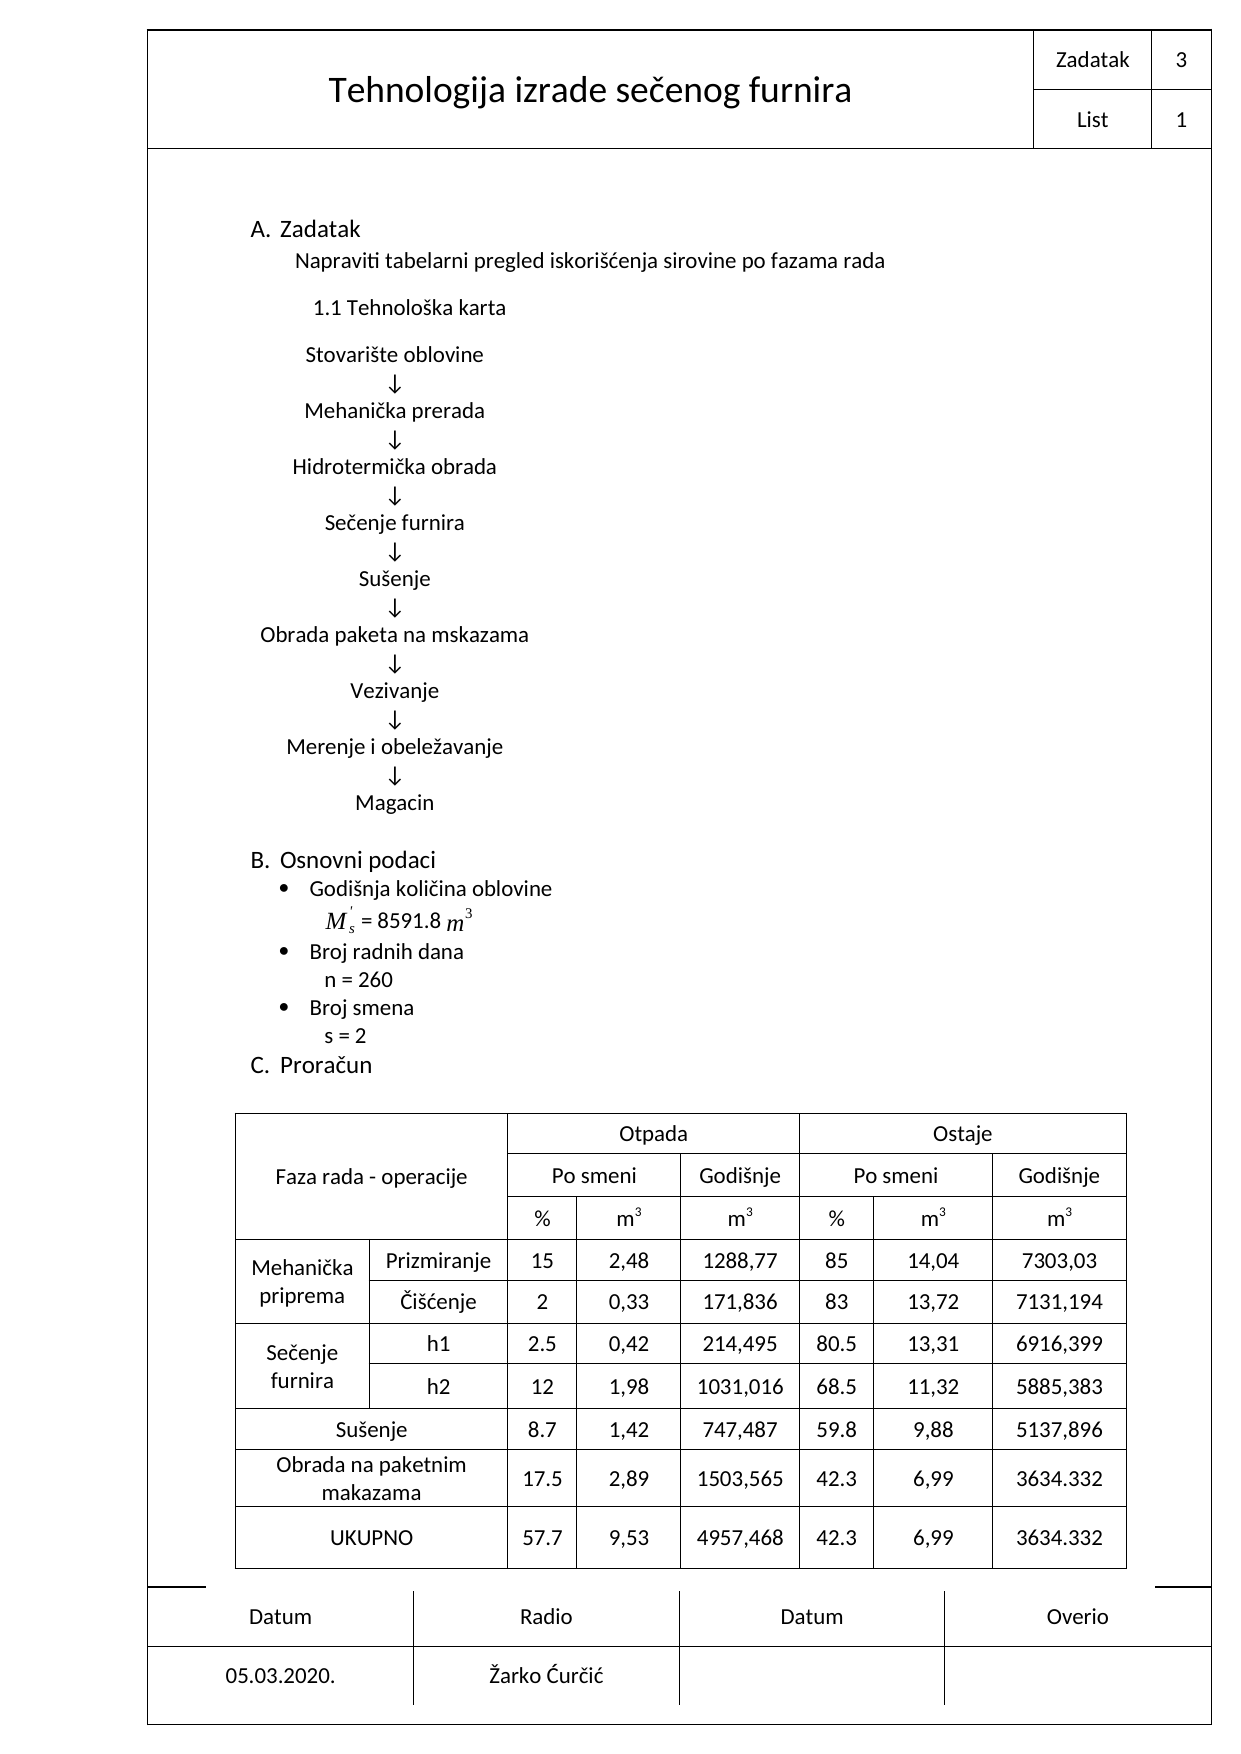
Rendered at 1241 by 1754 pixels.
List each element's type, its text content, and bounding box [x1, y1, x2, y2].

table_cell 3 [1152, 31, 1211, 89]
table_cell 05.03.2020. [148, 1647, 413, 1704]
table_header Datum [148, 1588, 413, 1646]
table_header Overio [945, 1588, 1211, 1646]
table_header Datum [680, 1591, 944, 1646]
table_header Radio [414, 1591, 679, 1646]
table_cell [680, 1647, 944, 1704]
table_cell Zadatak [1034, 31, 1151, 89]
table_cell 1 [1152, 90, 1211, 148]
table_cell Tehnologija izrade sečenog furnira [148, 31, 1033, 148]
table_cell List [1034, 90, 1151, 148]
table_cell Žarko Ćurčić [414, 1647, 679, 1704]
table_cell [945, 1647, 1211, 1704]
